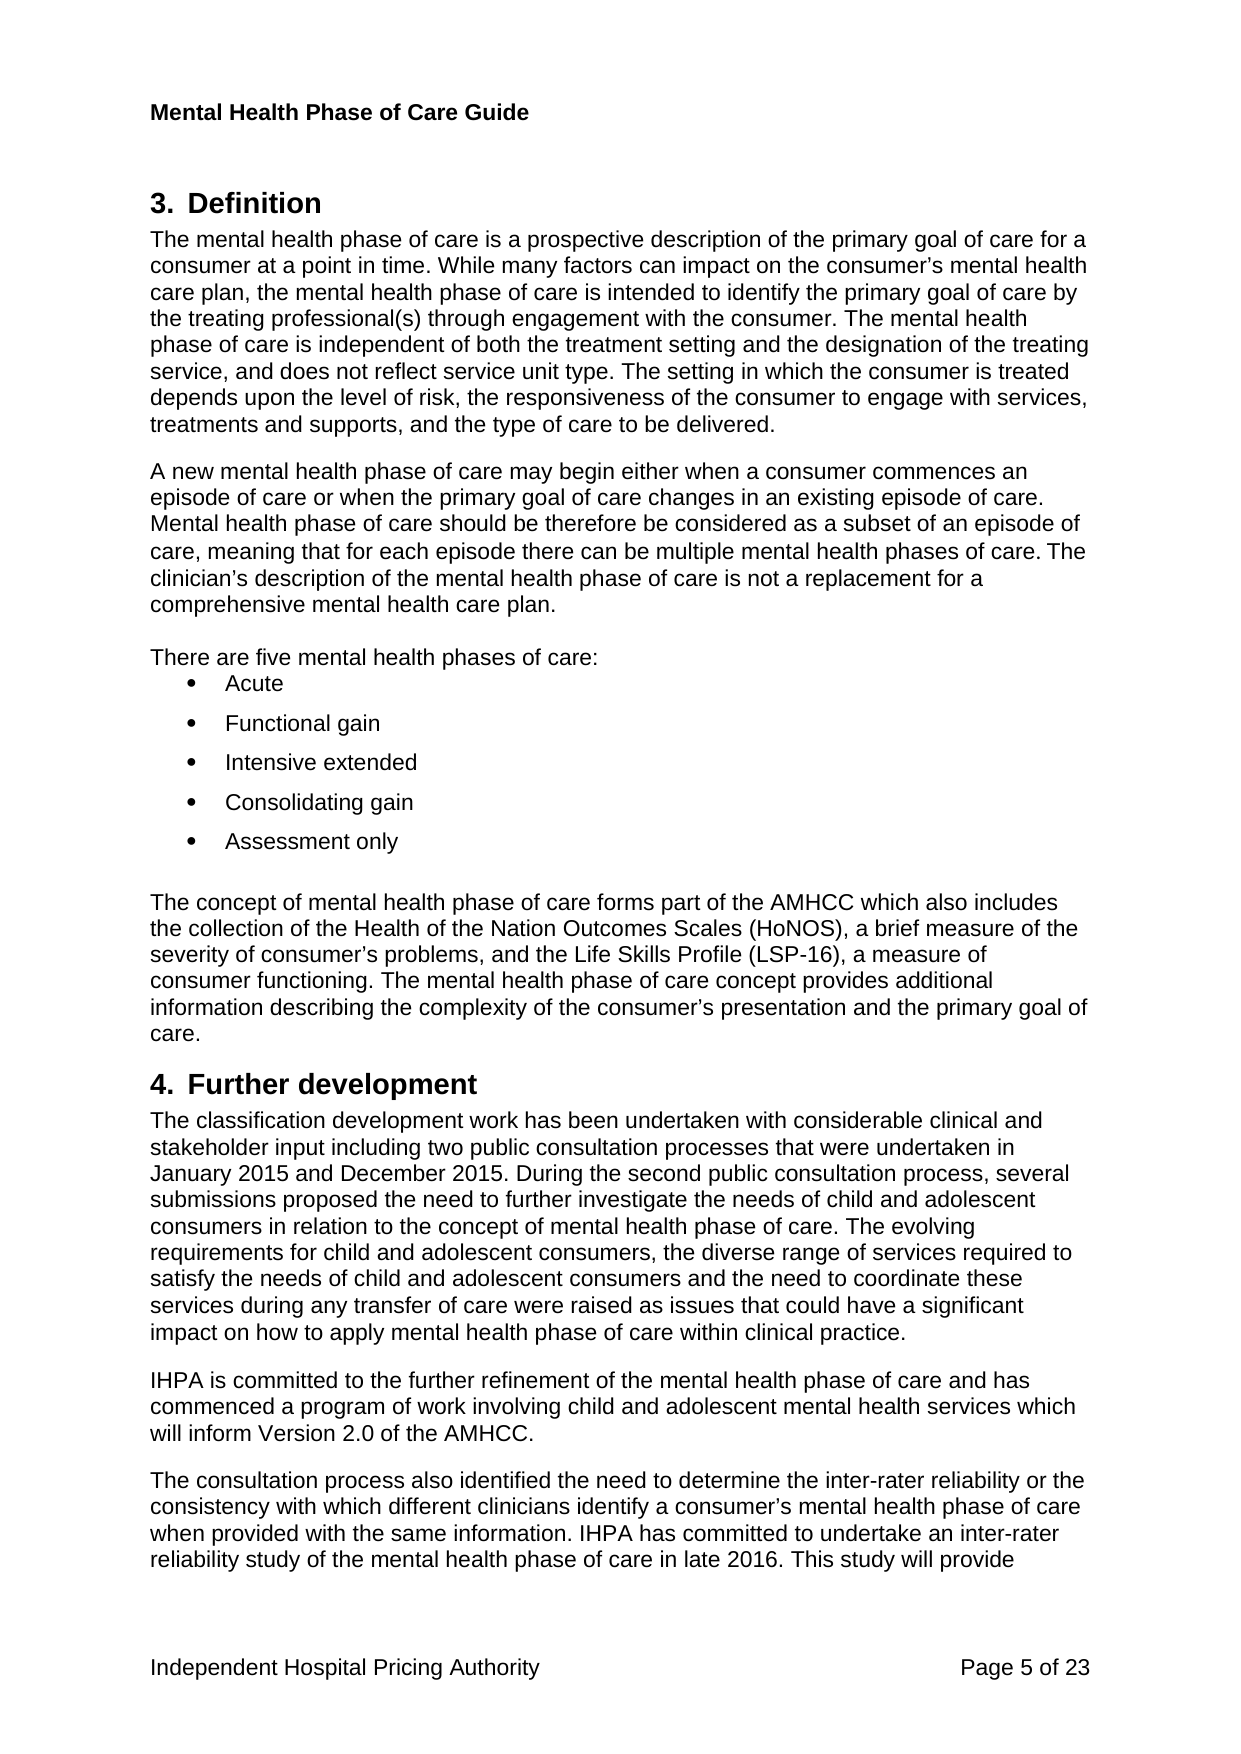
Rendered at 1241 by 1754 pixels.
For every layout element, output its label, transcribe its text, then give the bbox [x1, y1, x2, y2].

text There are five mental health phases of care: [150, 644, 1090, 670]
text IHPA is committed to the further refinement of the mental health phase of care and has commenced a program of work involving child and adolescent mental health services which will inform Version 2.0 of the AMHCC. [150, 1367, 1090, 1446]
text The concept of mental health phase of care forms part of the AMHCC which also includes the collection of the Health of the Nation Outcomes Scales (HoNOS), a brief measure of the severity of consumer’s problems, and the Life Skills Profile (LSP-16), a measure of consumer functioning. The mental health phase of care concept provides additional information describing the complexity of the consumer’s presentation and the primary goal of care. [150, 888, 1090, 1047]
list Intensive extended [187, 749, 1090, 776]
text The mental health phase of care is a prospective description of the primary goal of care for a consumer at a point in time. While many factors can impact on the consumer’s mental health care plan, the mental health phase of care is intended to identify the primary goal of care by the treating professional(s) through engagement with the consumer. The mental health phase of care is independent of both the treatment setting and the designation of the treating service, and does not reflect service unit type. The setting in which the consumer is treated depends upon the level of risk, the responsiveness of the consumer to engage with services, treatments and supports, and the type of care to be delivered. [150, 226, 1090, 437]
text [150, 1467, 1090, 1572]
subtitle Further development [150, 1067, 1090, 1101]
list Assessment only [187, 828, 1090, 854]
list Acute [187, 670, 1090, 697]
text The classification development work has been undertaken with considerable clinical and stakeholder input including two public consultation processes that were undertaken in January 2015 and December 2015. During the second public consultation process, several submissions proposed the need to further investigate the needs of child and adolescent consumers in relation to the concept of mental health phase of care. The evolving requirements for child and adolescent consumers, the diverse range of services required to satisfy the needs of child and adolescent consumers and the need to coordinate these services during any transfer of care were raised as issues that could have a significant impact on how to apply mental health phase of care within clinical practice. [150, 1107, 1090, 1346]
list Functional gain [187, 710, 1090, 736]
list Consolidating gain [187, 789, 1090, 815]
subtitle Definition [150, 186, 1090, 220]
text A new mental health phase of care may begin either when a consumer commences an episode of care or when the primary goal of care changes in an existing episode of care. Mental health phase of care should be therefore be considered as a subset of an episode of care, meaning that for each episode there can be multiple mental health phases of care. The clinician’s description of the mental health phase of care is not a replacement for a comprehensive mental health care plan. [150, 458, 1090, 617]
